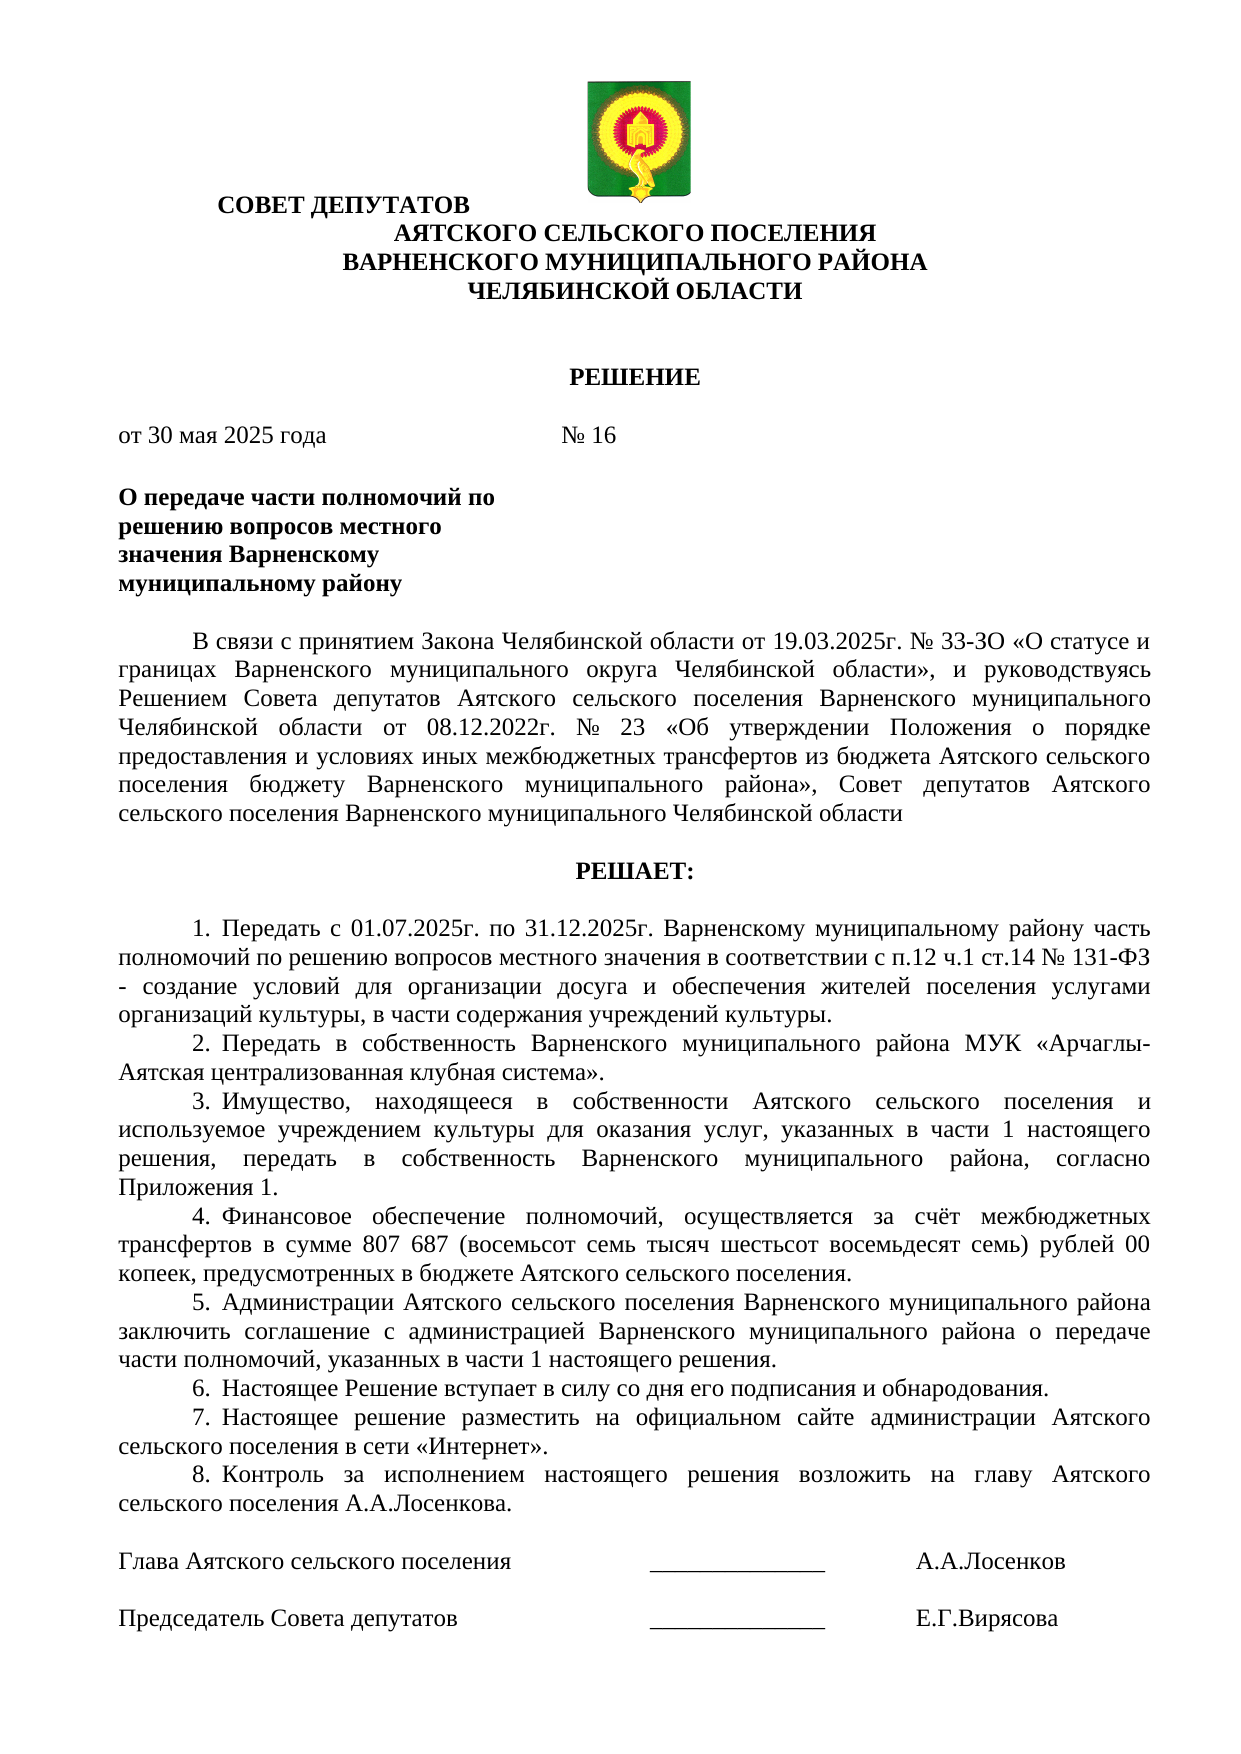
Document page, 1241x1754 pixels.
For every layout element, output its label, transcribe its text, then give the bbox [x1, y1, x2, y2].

list Настоящее решение разместить на официальном сайте администрации Аятского сельского поселения в сети «Интернет». [118, 1402, 1152, 1459]
list Имущество, находящееся в собственности Аятского сельского поселения и используемое учреждением культуры для оказания услуг, указанных в части 1 настоящего решения, передать в собственность Варненского муниципального района, согласно Приложения 1. [118, 1086, 1152, 1201]
title АЯТСКОГО СЕЛЬСКОГО ПОСЕЛЕНИЯ [118, 218, 1152, 247]
list Передать с 01.07.2025г. по 31.12.2025г. Варненскому муниципальному району часть полномочий по решению вопросов местного значения в соответствии с п.12 ч.1 ст.14 № 131-ФЗ - создание условий для организации досуга и обеспечения жителей поселения услугами организаций культуры, в части содержания учреждений культуры. [118, 913, 1152, 1028]
list Финансовое обеспечение полномочий, осуществляется за счёт межбюджетных трансфертов в сумме 807 687 (восемьсот семь тысяч шестьсот восемьдесят семь) рублей 00 копеек, предусмотренных в бюджете Аятского сельского поселения. [118, 1201, 1152, 1287]
title решению вопросов местного [118, 511, 1152, 539]
text Председатель Совета депутатов ______________ Е.Г.Вирясова [118, 1603, 1152, 1632]
title СОВЕТ ДЕПУТАТОВ [118, 190, 1152, 218]
title от 30 мая 2025 года № 16 [118, 420, 1152, 448]
title ВАРНЕНСКОГО МУНИЦИПАЛЬНОГО РАЙОНА [118, 247, 1152, 276]
list Настоящее Решение вступает в силу со дня его подписания и обнародования. [118, 1373, 1152, 1402]
title О передаче части полномочий по [118, 482, 1152, 511]
list Передать в собственность Варненского муниципального района МУК «Арчаглы-Аятская централизованная клубная система». [118, 1028, 1152, 1086]
title РЕШЕНИЕ [118, 362, 1152, 391]
title муниципальному району [118, 568, 1152, 597]
picture [587, 80, 691, 203]
title ЧЕЛЯБИНСКОЙ ОБЛАСТИ [118, 276, 1152, 305]
text Глава Аятского сельского поселения ______________ А.А.Лосенков [118, 1546, 1152, 1574]
list Контроль за исполнением настоящего решения возложить на главу Аятского сельского поселения А.А.Лосенкова. [118, 1459, 1152, 1517]
text В связи с принятием Закона Челябинской области от 19.03.2025г. № 33-ЗО «О статусе и границах Варненского муниципального округа Челябинской области», и руководствуясь Решением Совета депутатов Аятского сельского поселения Варненского муниципального Челябинской области от 08.12.2022г. № 23 «Об утверждении Положения о порядке предоставления и условиях иных межбюджетных трансфертов из бюджета Аятского сельского поселения бюджету Варненского муниципального района», Совет депутатов Аятского сельского поселения Варненского муниципального Челябинской области [118, 626, 1152, 827]
text РЕШАЕТ: [118, 856, 1152, 884]
title значения Варненскому [118, 539, 1152, 568]
list Администрации Аятского сельского поселения Варненского муниципального района заключить соглашение с администрацией Варненского муниципального района о передаче части полномочий, указанных в части 1 настоящего решения. [118, 1287, 1152, 1373]
